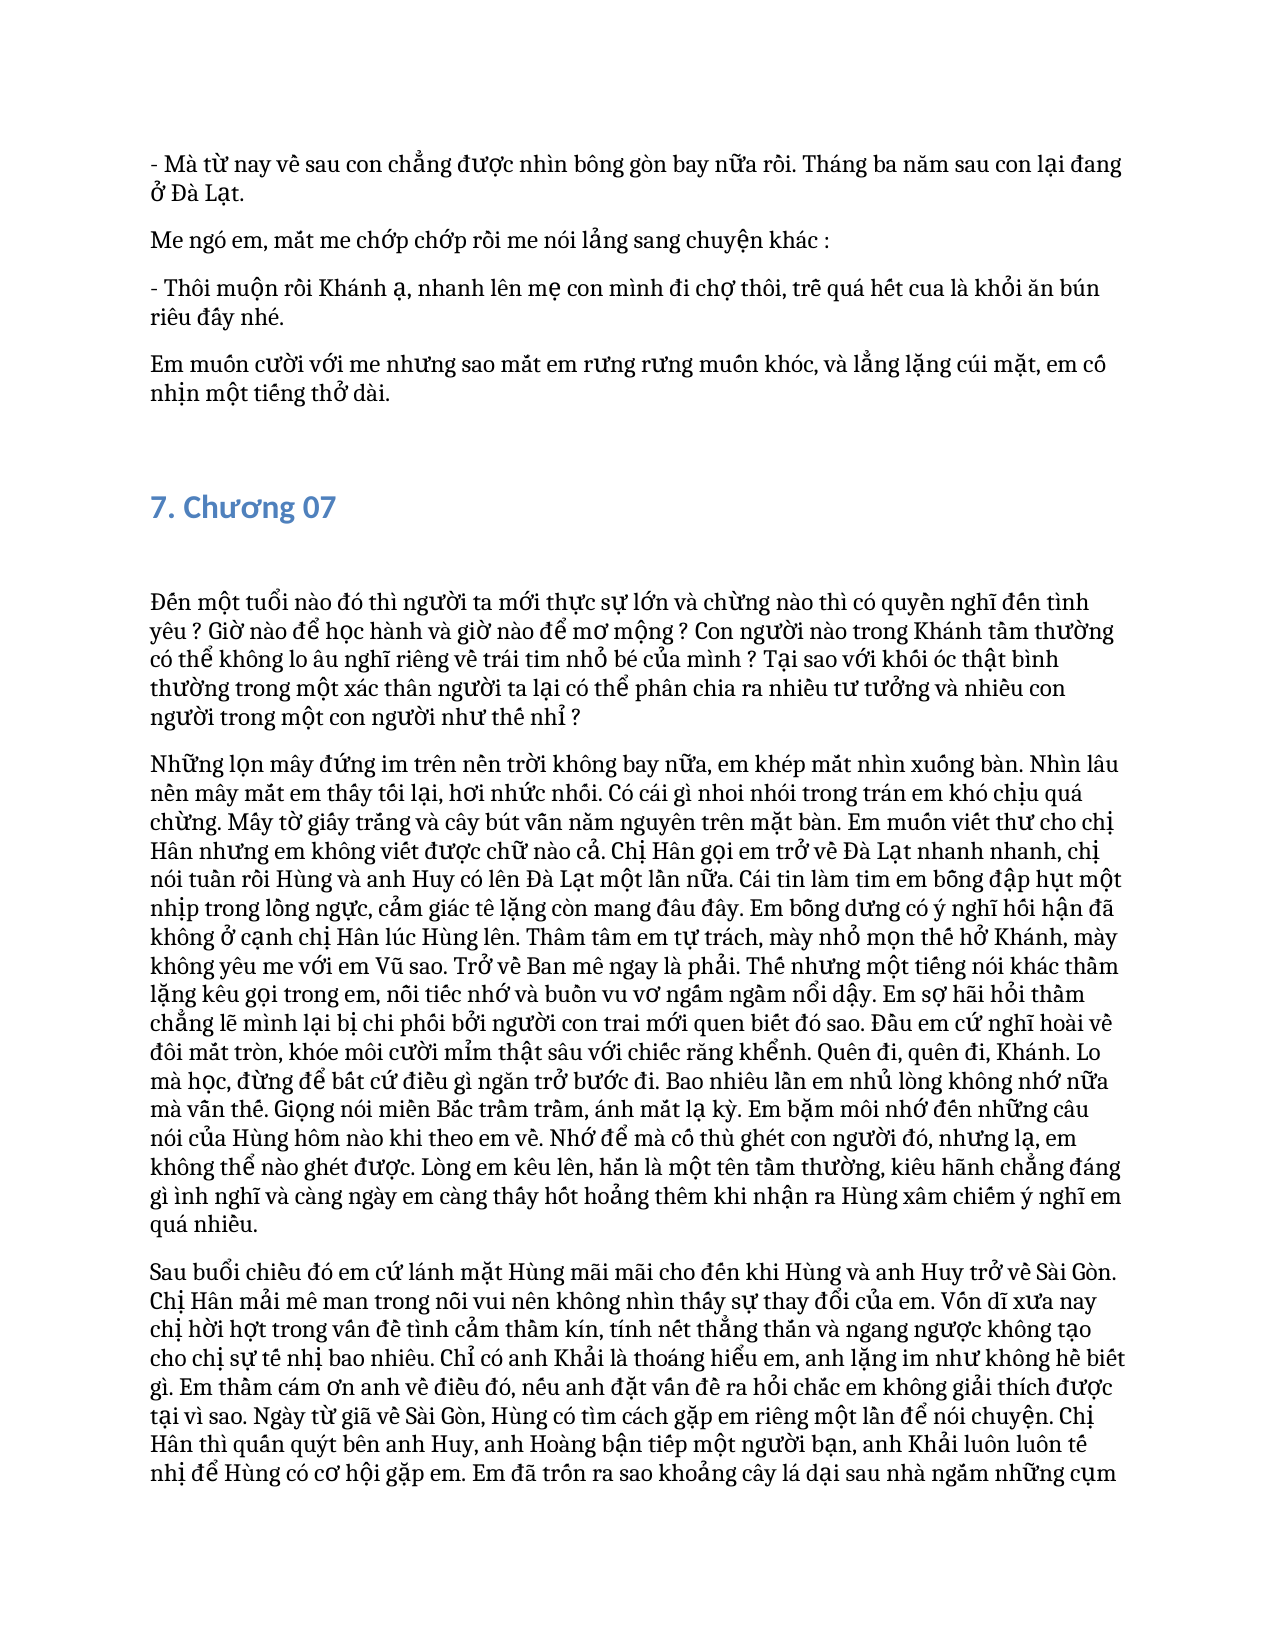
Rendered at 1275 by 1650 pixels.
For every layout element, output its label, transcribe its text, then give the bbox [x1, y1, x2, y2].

text Đến một tuổi nào đó thì người ta mới thực sự lớn và chừng nào thì có quyền nghĩ đến tình yêu ? Giờ nào để học hành và giờ nào để mơ mộng ? Con người nào trong Khánh tầm thường có thể không lo âu nghĩ riêng về trái tim nhỏ bé của mình ? Tại sao với khối óc thật bình thường trong một xác thân người ta lại có thể phân chia ra nhiều tư tưởng và nhiều con người trong một con người như thế nhỉ ? [150, 530, 1125, 732]
text Me ngó em, mắt me chớp chớp rồi me nói lảng sang chuyện khác : [150, 226, 1125, 255]
text - Thôi muộn rồi Khánh ạ, nhanh lên mẹ con mình đi chợ thôi, trễ quá hết cua là khỏi ăn bún riêu đấy nhé. [150, 274, 1125, 331]
text Em muốn cười với me nhưng sao mắt em rưng rưng muốn khóc, và lẳng lặng cúi mặt, em cố nhịn một tiếng thở dài. [150, 350, 1125, 465]
text Những lọn mây đứng im trên nền trời không bay nữa, em khép mắt nhìn xuống bàn. Nhìn lâu nền mây mắt em thấy tối lại, hơi nhức nhối. Có cái gì nhoi nhói trong trán em khó chịu quá chừng. Mấy tờ giấy trắng và cây bút vẫn nằm nguyên trên mặt bàn. Em muốn viết thư cho chị Hân nhưng em không viết được chữ nào cả. Chị Hân gọi em trở về Đà Lạt nhanh nhanh, chị nói tuần rồi Hùng và anh Huy có lên Đà Lạt một lần nữa. Cái tin làm tim em bỗng đập hụt một nhịp trong lồng ngực, cảm giác tê lặng còn mang đâu đây. Em bỗng dưng có ý nghĩ hối hận đã không ở cạnh chị Hân lúc Hùng lên. Thâm tâm em tự trách, mày nhỏ mọn thế hở Khánh, mày không yêu me với em Vũ sao. Trở về Ban mê ngay là phải. Thế nhưng một tiếng nói khác thầm lặng kêu gọi trong em, nỗi tiếc nhớ và buồn vu vơ ngấm ngầm nổi dậy. Em sợ hãi hỏi thầm chẳng lẽ mình lại bị chi phối bởi người con trai mới quen biết đó sao. Đầu em cứ nghĩ hoài về đôi mắt tròn, khóe môi cười mỉm thật sâu với chiếc răng khểnh. Quên đi, quên đi, Khánh. Lo mà học, đừng để bất cứ điều gì ngăn trở bước đi. Bao nhiêu lần em nhủ lòng không nhớ nữa mà vẫn thế. Giọng nói miền Bắc trầm trầm, ánh mắt lạ kỳ. Em bặm môi nhớ đến những câu nói của Hùng hôm nào khi theo em về. Nhớ để mà cố thù ghét con người đó, nhưng lạ, em không thể nào ghét được. Lòng em kêu lên, hắn là một tên tầm thường, kiêu hãnh chẳng đáng gì ình nghĩ và càng ngày em càng thấy hốt hoảng thêm khi nhận ra Hùng xâm chiếm ý nghĩ em quá nhiều. [150, 750, 1125, 1239]
text - Mà từ nay về sau con chẳng được nhìn bông gòn bay nữa rồi. Tháng ba năm sau con lại đang ở Đà Lạt. [150, 150, 1125, 207]
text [150, 1258, 1125, 1488]
subtitle 7. Chương 07 [150, 486, 1125, 527]
